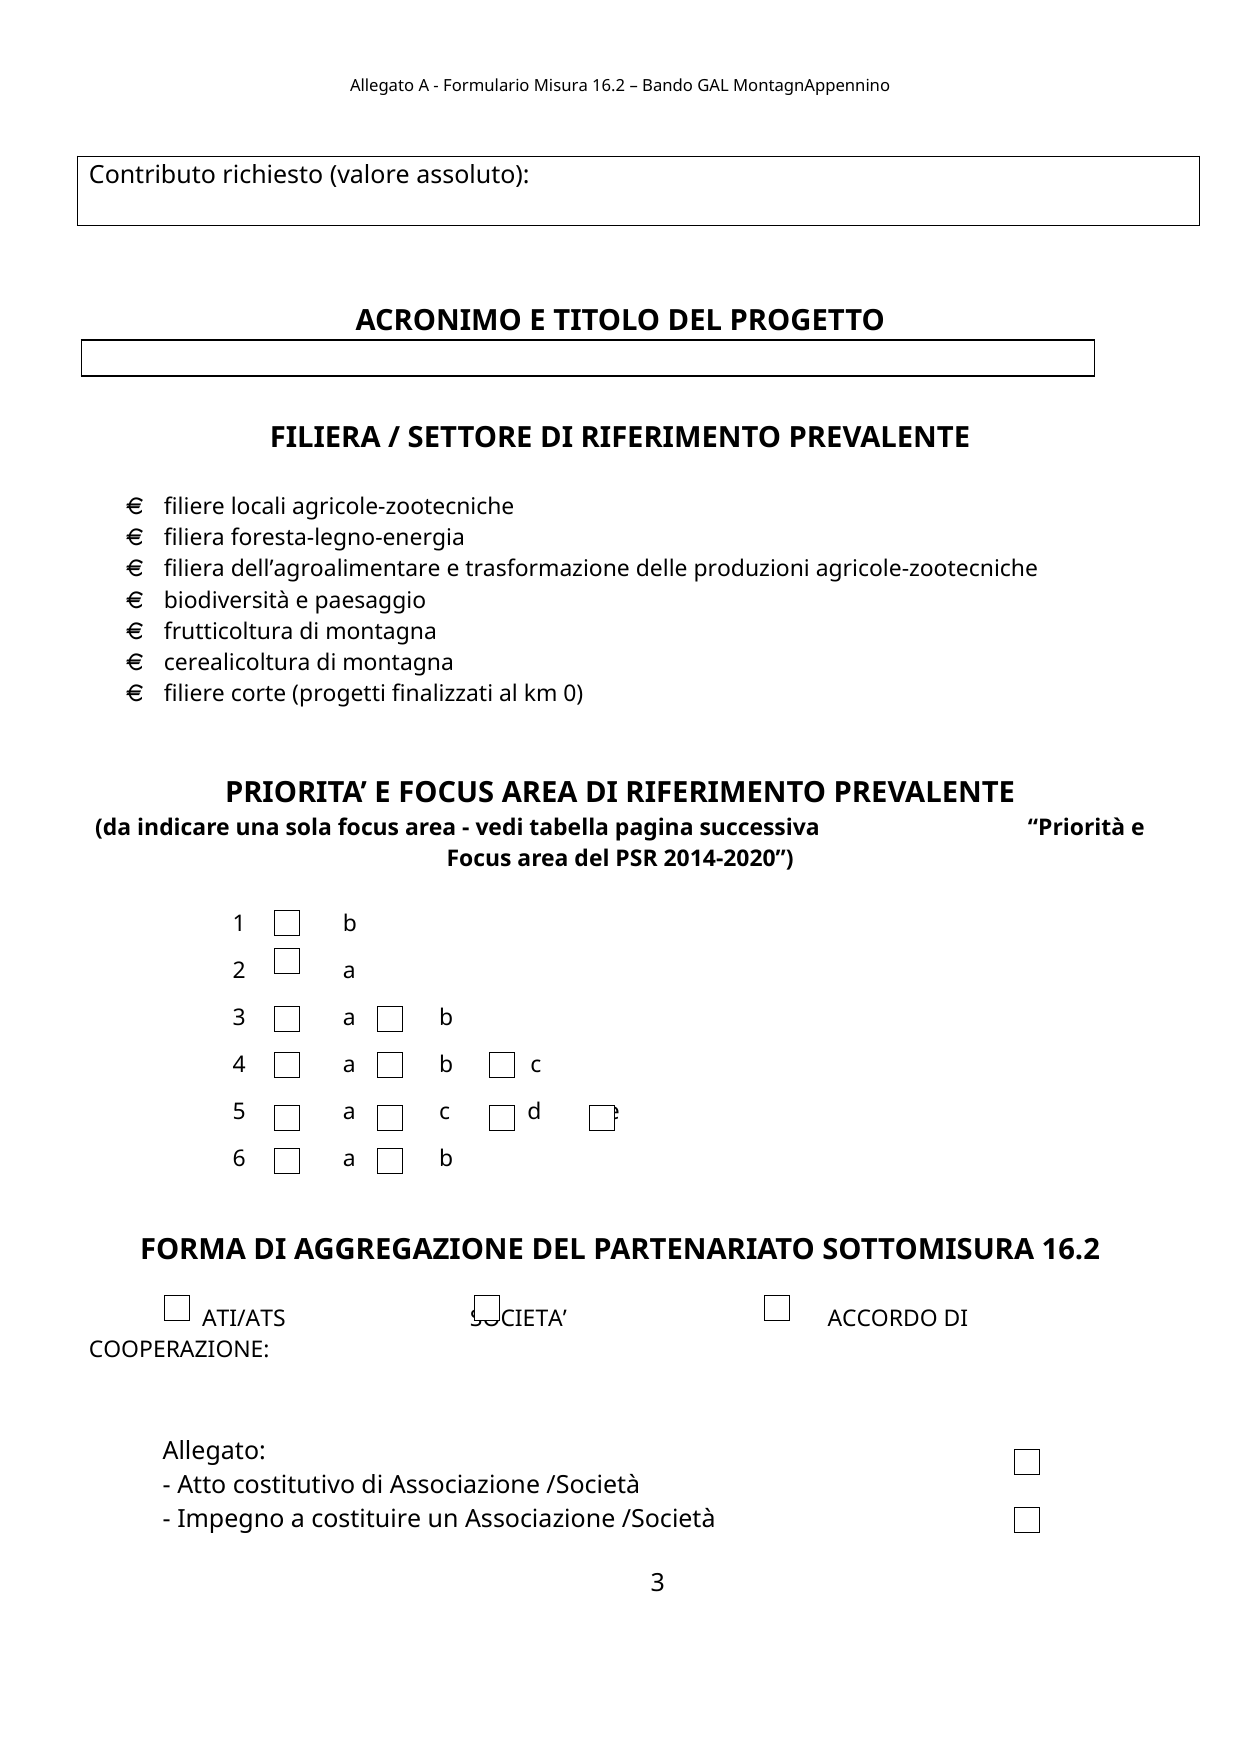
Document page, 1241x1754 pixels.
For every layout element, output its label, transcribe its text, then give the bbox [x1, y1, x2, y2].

text FILIERA / SETTORE DI RIFERIMENTO PREVALENTE [89, 416, 1152, 456]
text - Atto costitutivo di Associazione /Società [89, 1467, 1152, 1501]
list filiere locali agricole-zootecniche [126, 490, 1152, 521]
list filiere corte (progetti finalizzati al km 0) [126, 677, 1152, 709]
list a [232, 954, 1152, 986]
text ACRONIMO E TITOLO DEL PROGETTO [89, 299, 1152, 339]
list a b [232, 1142, 1152, 1173]
text - Impegno a costituire un Associazione /Società [162, 1501, 1152, 1535]
list cerealicoltura di montagna [126, 646, 1152, 677]
text Allegato: [89, 1433, 1152, 1467]
table_header [82, 341, 1094, 375]
text ATI/ATS SOCIETA’ ACCORDO DI COOPERAZIONE: [89, 1302, 1152, 1364]
text PRIORITA’ E FOCUS AREA DI RIFERIMENTO PREVALENTE [89, 771, 1152, 811]
list a b [232, 1001, 1152, 1032]
table_cell Contributo richiesto (valore assoluto): [78, 157, 1199, 225]
list filiera foresta-legno-energia [126, 521, 1152, 552]
text (da indicare una sola focus area - vedi tabella pagina successiva “Priorità e Focus area del PSR 2014-2020”) [89, 811, 1152, 873]
list biodiversità e paesaggio [126, 584, 1152, 615]
list frutticoltura di montagna [126, 615, 1152, 646]
list filiera dell’agroalimentare e trasformazione delle produzioni agricole-zootecniche [126, 552, 1152, 584]
text FORMA DI AGGREGAZIONE DEL PARTENARIATO SOTTOMISURA 16.2 [89, 1228, 1152, 1268]
list b [232, 907, 1152, 939]
list a b c [232, 1048, 1152, 1079]
list a c d e [232, 1095, 1152, 1126]
